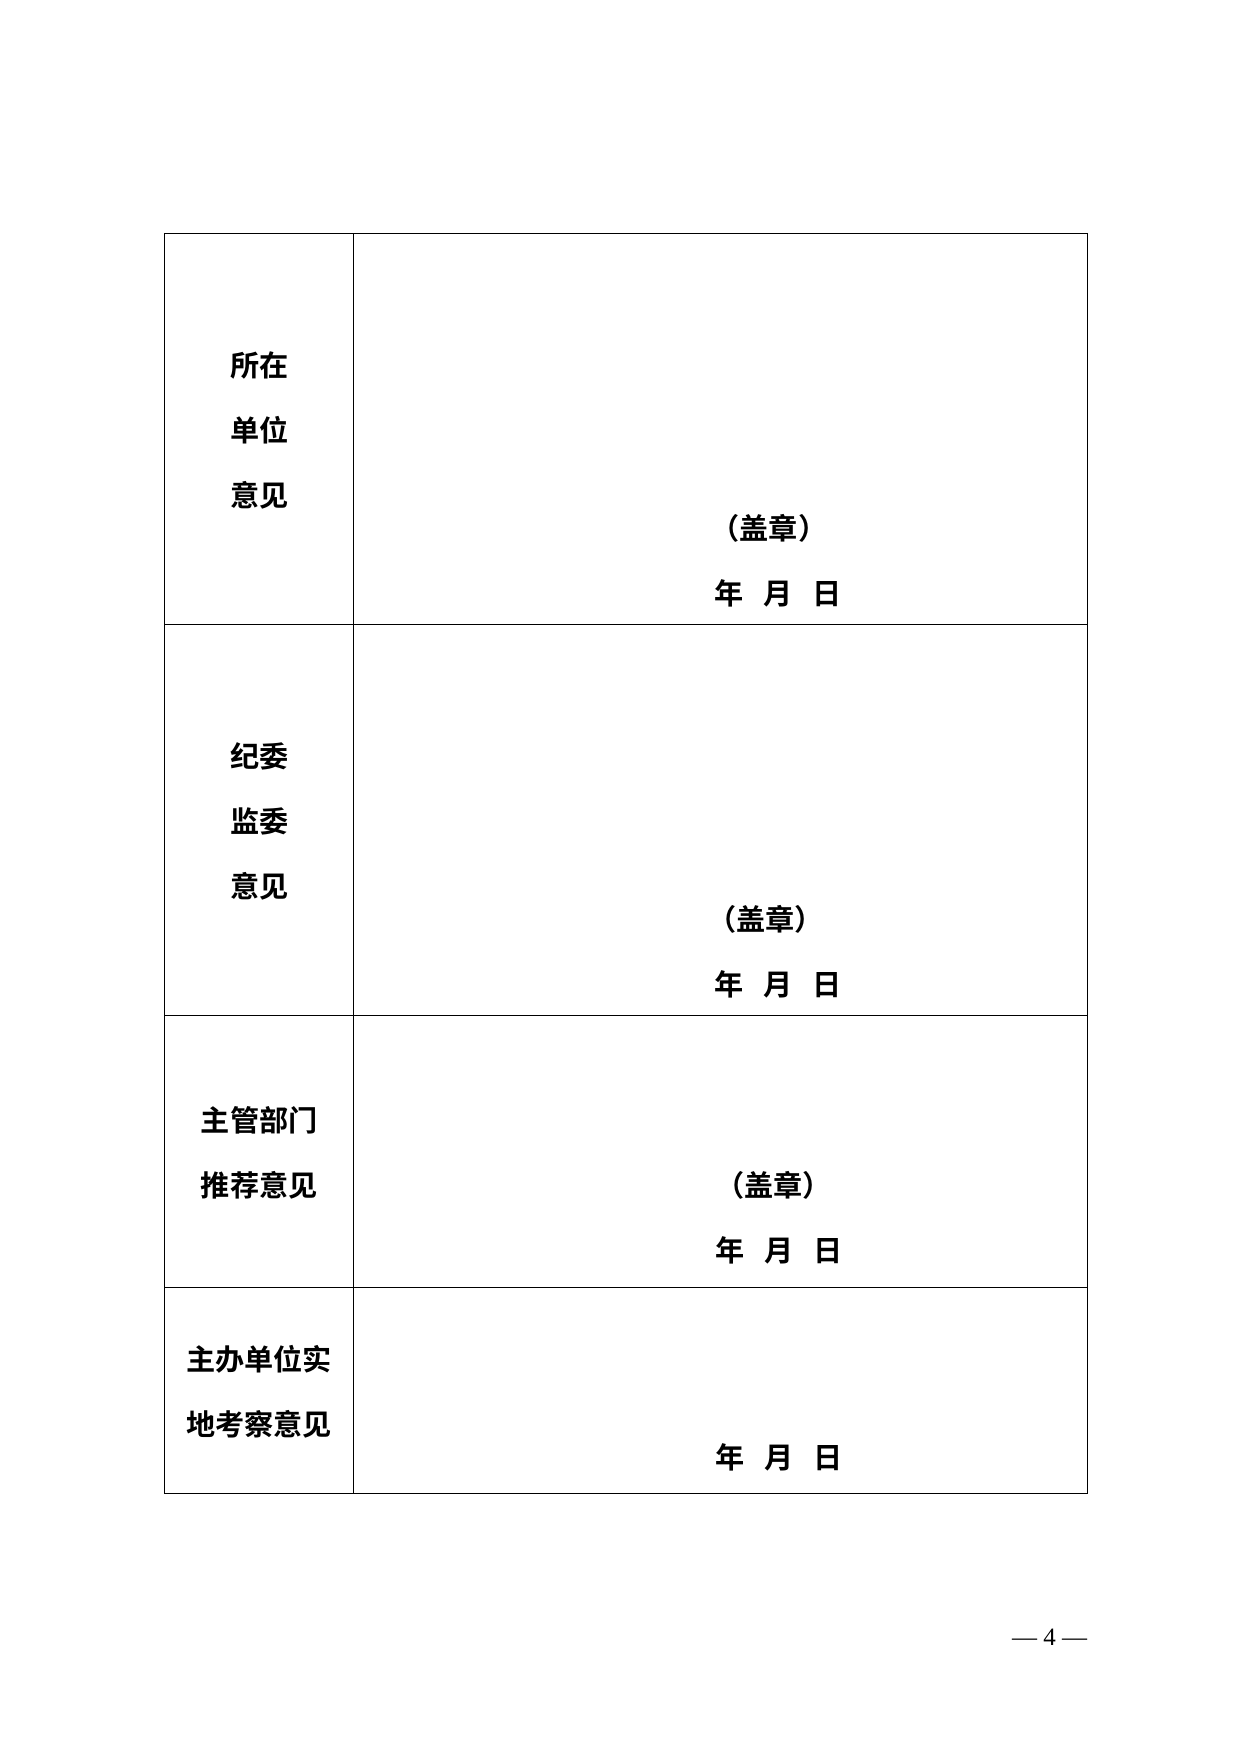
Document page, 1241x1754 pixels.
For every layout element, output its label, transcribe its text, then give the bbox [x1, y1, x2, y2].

table_cell 所在 单位 意见 [165, 234, 353, 624]
table_cell 年 月 日 [354, 1288, 1087, 1493]
table_cell 主办单位实地考察意见 [165, 1288, 353, 1493]
table_cell 纪委 监委 意见 [165, 625, 353, 1015]
table_cell （盖章） 年 月 日 [354, 625, 1087, 1015]
table_cell （盖章） 年 月 日 [354, 1016, 1087, 1287]
table_cell （盖章） 年 月 日 [354, 234, 1087, 624]
table_cell 主管部门 推荐意见 [165, 1016, 353, 1287]
